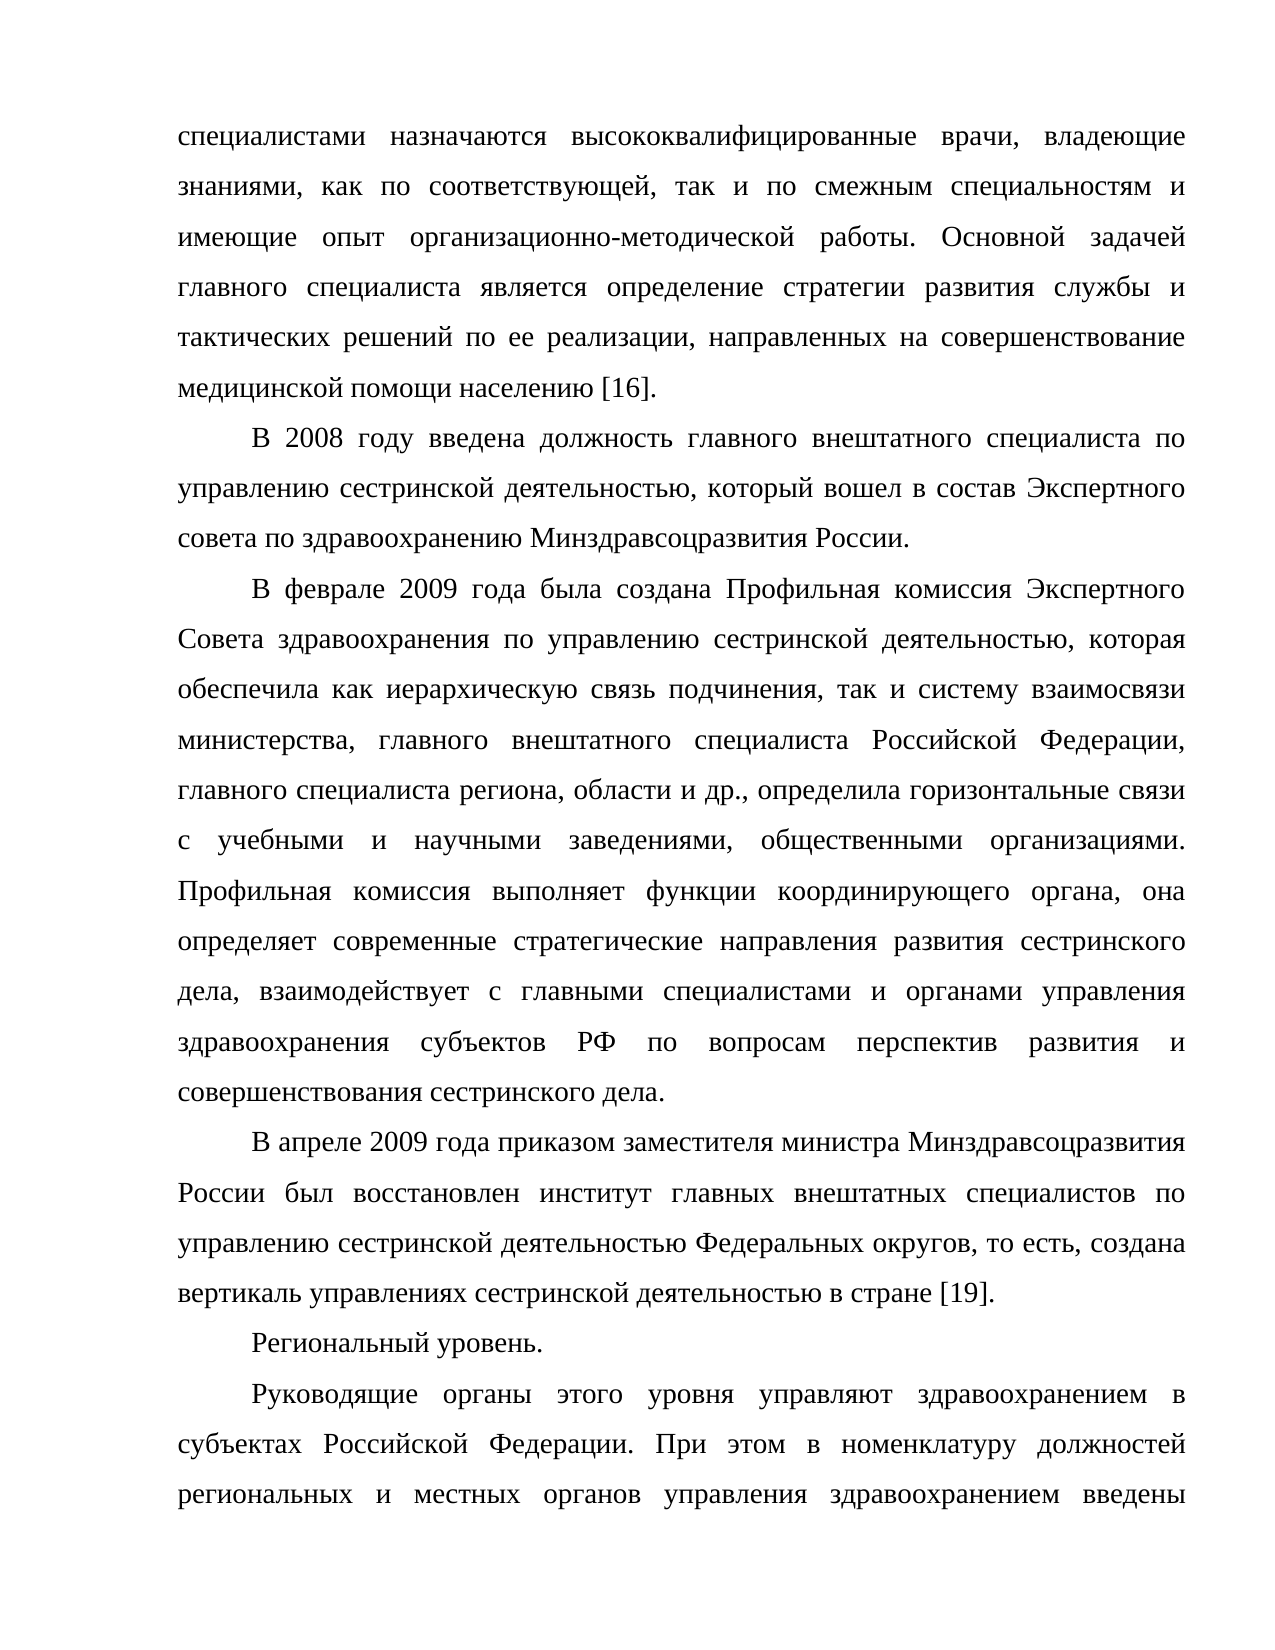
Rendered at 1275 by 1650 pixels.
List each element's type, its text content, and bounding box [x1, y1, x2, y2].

text В феврале 2009 года была создана Профильная комиссия Экспертного Совета здравоохранения по управлению сестринской деятельностью, которая обеспечила как иерархическую связь подчинения, так и систему взаимосвязи министерства, главного внештатного специалиста Российской Федерации, главного специалиста региона, области и др., определила горизонтальные связи с учебными и научными заведениями, общественными организациями. Профильная комиссия выполняет функции координирующего органа, она определяет современные стратегические направления развития сестринского дела, взаимодействует с главными специалистами и органами управления здравоохранения субъектов РФ по вопросам перспектив развития и совершенствования сестринского дела. [177, 571, 1186, 1108]
text В апреле 2009 года приказом заместителя министра Минздравсоцразвития России был восстановлен институт главных внештатных специалистов по управлению сестринской деятельностью Федеральных округов, то есть, создана вертикаль управлениях сестринской деятельностью в стране [19]. [177, 1124, 1186, 1309]
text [177, 1376, 1186, 1510]
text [177, 118, 1186, 403]
text В 2008 году введена должность главного внештатного специалиста по управлению сестринской деятельностью, который вошел в состав Экспертного совета по здравоохранению Минздравсоцразвития России. [177, 420, 1186, 554]
text Региональный уровень. [177, 1326, 1186, 1359]
